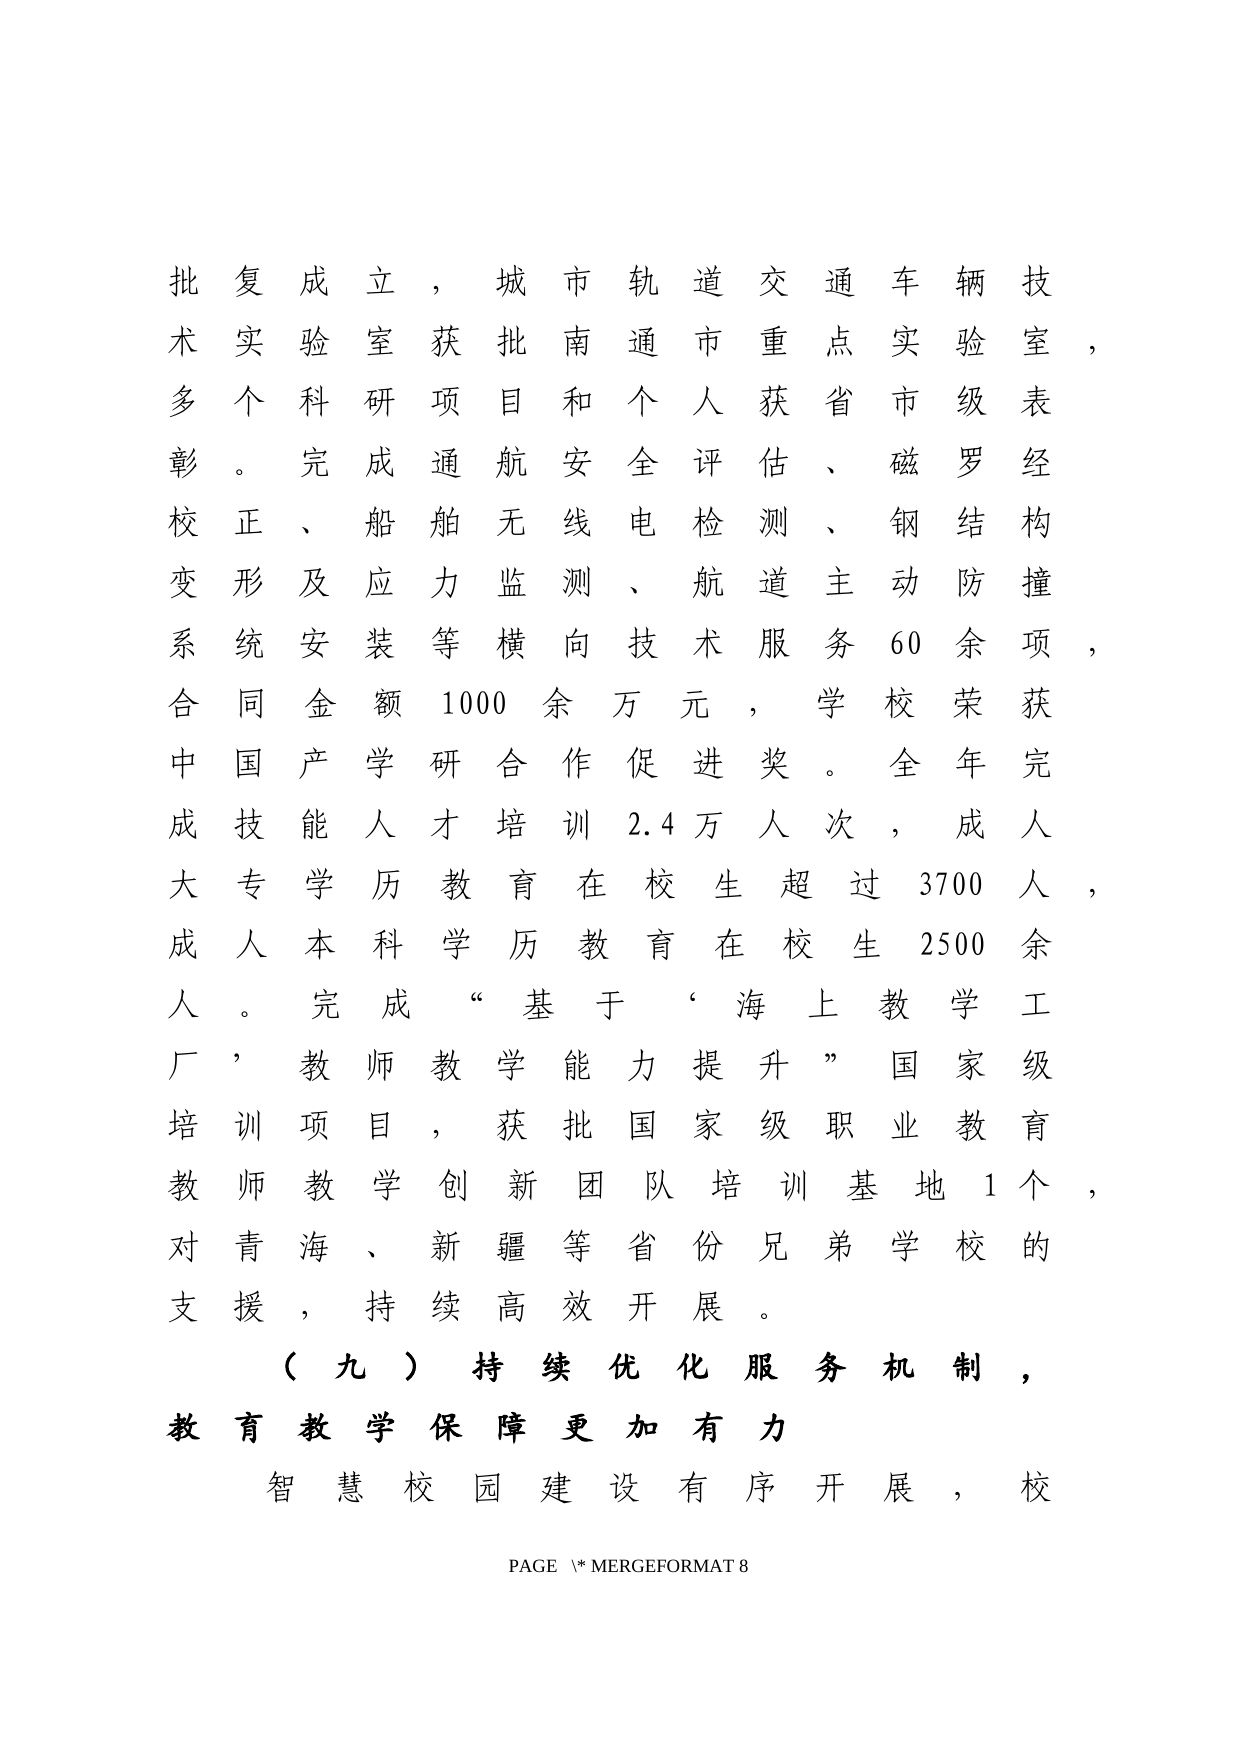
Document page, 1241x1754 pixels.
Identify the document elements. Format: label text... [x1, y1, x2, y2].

text （九）持续优化服务机制，教育教学保障更加有力 [167, 1334, 1085, 1455]
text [167, 249, 1085, 1334]
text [167, 1455, 1085, 1515]
